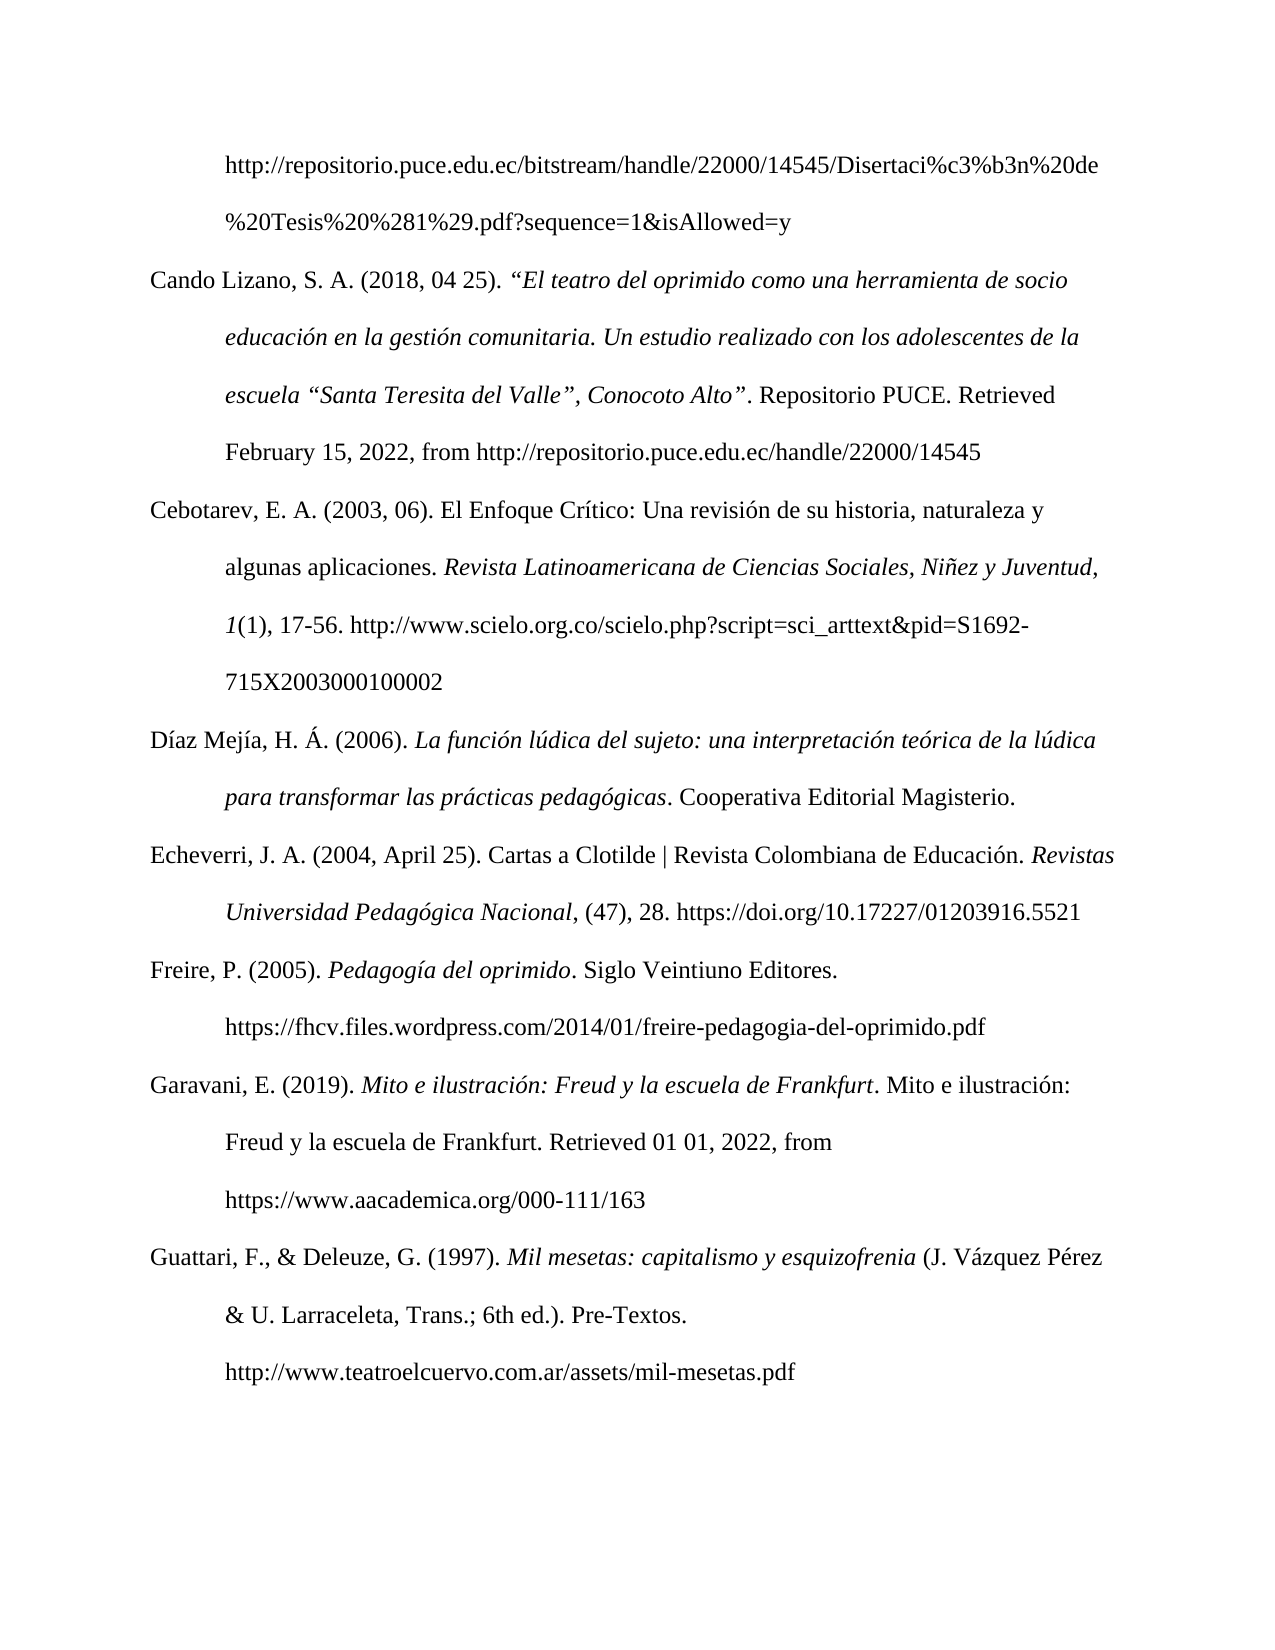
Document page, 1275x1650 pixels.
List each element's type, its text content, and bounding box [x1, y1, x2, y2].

text Díaz Mejía, H. Á. (2006). La función lúdica del sujeto: una interpretación teórica de la lúdica para transformar las prácticas pedagógicas. Cooperativa Editorial Magisterio. [150, 725, 1125, 811]
text Cebotarev, E. A. (2003, 06). El Enfoque Crítico: Una revisión de su historia, naturaleza y algunas aplicaciones. Revista Latinoamericana de Ciencias Sociales, Niñez y Juventud, 1(1), 17-56. http://www.scielo.org.co/scielo.php?script=sci_arttext&pid=S1692-715X2003000100002 [150, 495, 1125, 696]
text Guattari, F., & Deleuze, G. (1997). Mil mesetas: capitalismo y esquizofrenia (J. Vázquez Pérez & U. Larraceleta, Trans.; 6th ed.). Pre-Textos. http://www.teatroelcuervo.com.ar/assets/mil-mesetas.pdf [150, 1242, 1125, 1386]
text Freire, P. (2005). Pedagogía del oprimido. Siglo Veintiuno Editores. https://fhcv.files.wordpress.com/2014/01/freire-pedagogia-del-oprimido.pdf [150, 955, 1125, 1041]
text Cando Lizano, S. A. (2018, 04 25). “El teatro del oprimido como una herramienta de socio educación en la gestión comunitaria. Un estudio realizado con los adolescentes de la escuela “Santa Teresita del Valle”, Conocoto Alto”. Repositorio PUCE. Retrieved February 15, 2022, from http://repositorio.puce.edu.ec/handle/22000/14545 [150, 265, 1125, 466]
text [150, 150, 1125, 236]
text Garavani, E. (2019). Mito e ilustración: Freud y la escuela de Frankfurt. Mito e ilustración: Freud y la escuela de Frankfurt. Retrieved 01 01, 2022, from https://www.aacademica.org/000-111/163 [150, 1070, 1125, 1214]
text Echeverri, J. A. (2004, April 25). Cartas a Clotilde | Revista Colombiana de Educación. Revistas Universidad Pedagógica Nacional, (47), 28. https://doi.org/10.17227/01203916.5521 [150, 840, 1125, 926]
